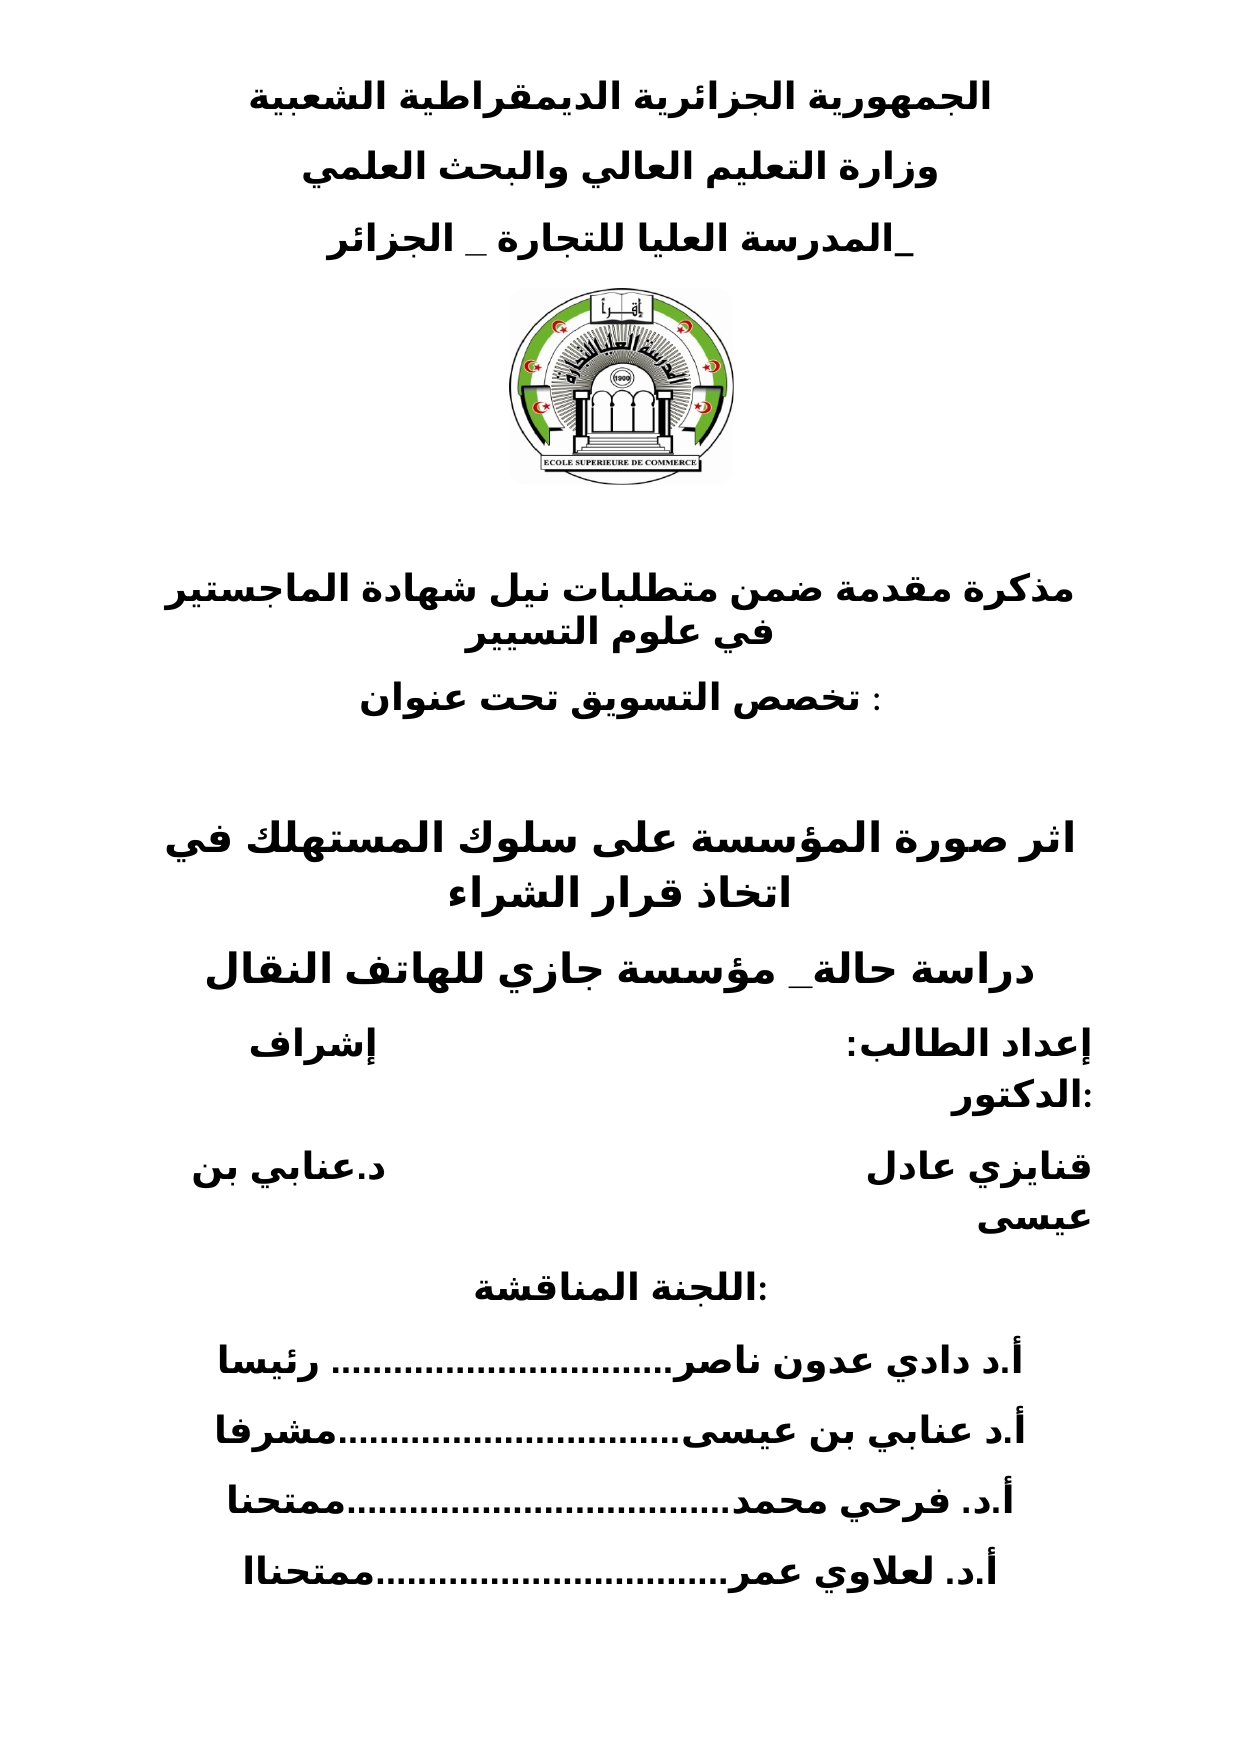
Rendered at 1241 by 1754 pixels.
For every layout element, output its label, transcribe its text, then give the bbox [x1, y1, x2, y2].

text أ.د دادي عدون ناصر................................. رئيسا [148, 1338, 1093, 1381]
text إعداد الطالب: إشراف الدكتور: [148, 1021, 1093, 1117]
text تخصص التسويق تحت عنوان : [148, 673, 1093, 719]
text مذكرة مقدمة ضمن متطلبات نيل شهادة الماجستير في علوم التسيير [148, 566, 1093, 653]
text اللجنة المناقشة: [148, 1264, 1093, 1310]
text أ.د. لعلاوي عمر..................................ممتحناا [148, 1549, 1093, 1592]
text أ.د. فرحي محمد.....................................ممتحنا [148, 1479, 1093, 1522]
text اثر صورة المؤسسة على سلوك المستهلك في اتخاذ قرار الشراء [148, 814, 1093, 917]
text المدرسة العليا للتجارة _ الجزائر_ [148, 215, 1093, 261]
text دراسة حالة_ مؤسسة جازي للهاتف النقال [148, 945, 1093, 993]
text قنايزي عادل د.عنابي بن عيسى [148, 1144, 1093, 1237]
picture [509, 288, 734, 485]
text الجمهورية الجزائرية الديمقراطية الشعبية [148, 74, 1093, 117]
text وزارة التعليم العالي والبحث العلمي [148, 144, 1093, 187]
text أ.د عنابي بن عيسى.................................مشرفا [148, 1408, 1093, 1451]
